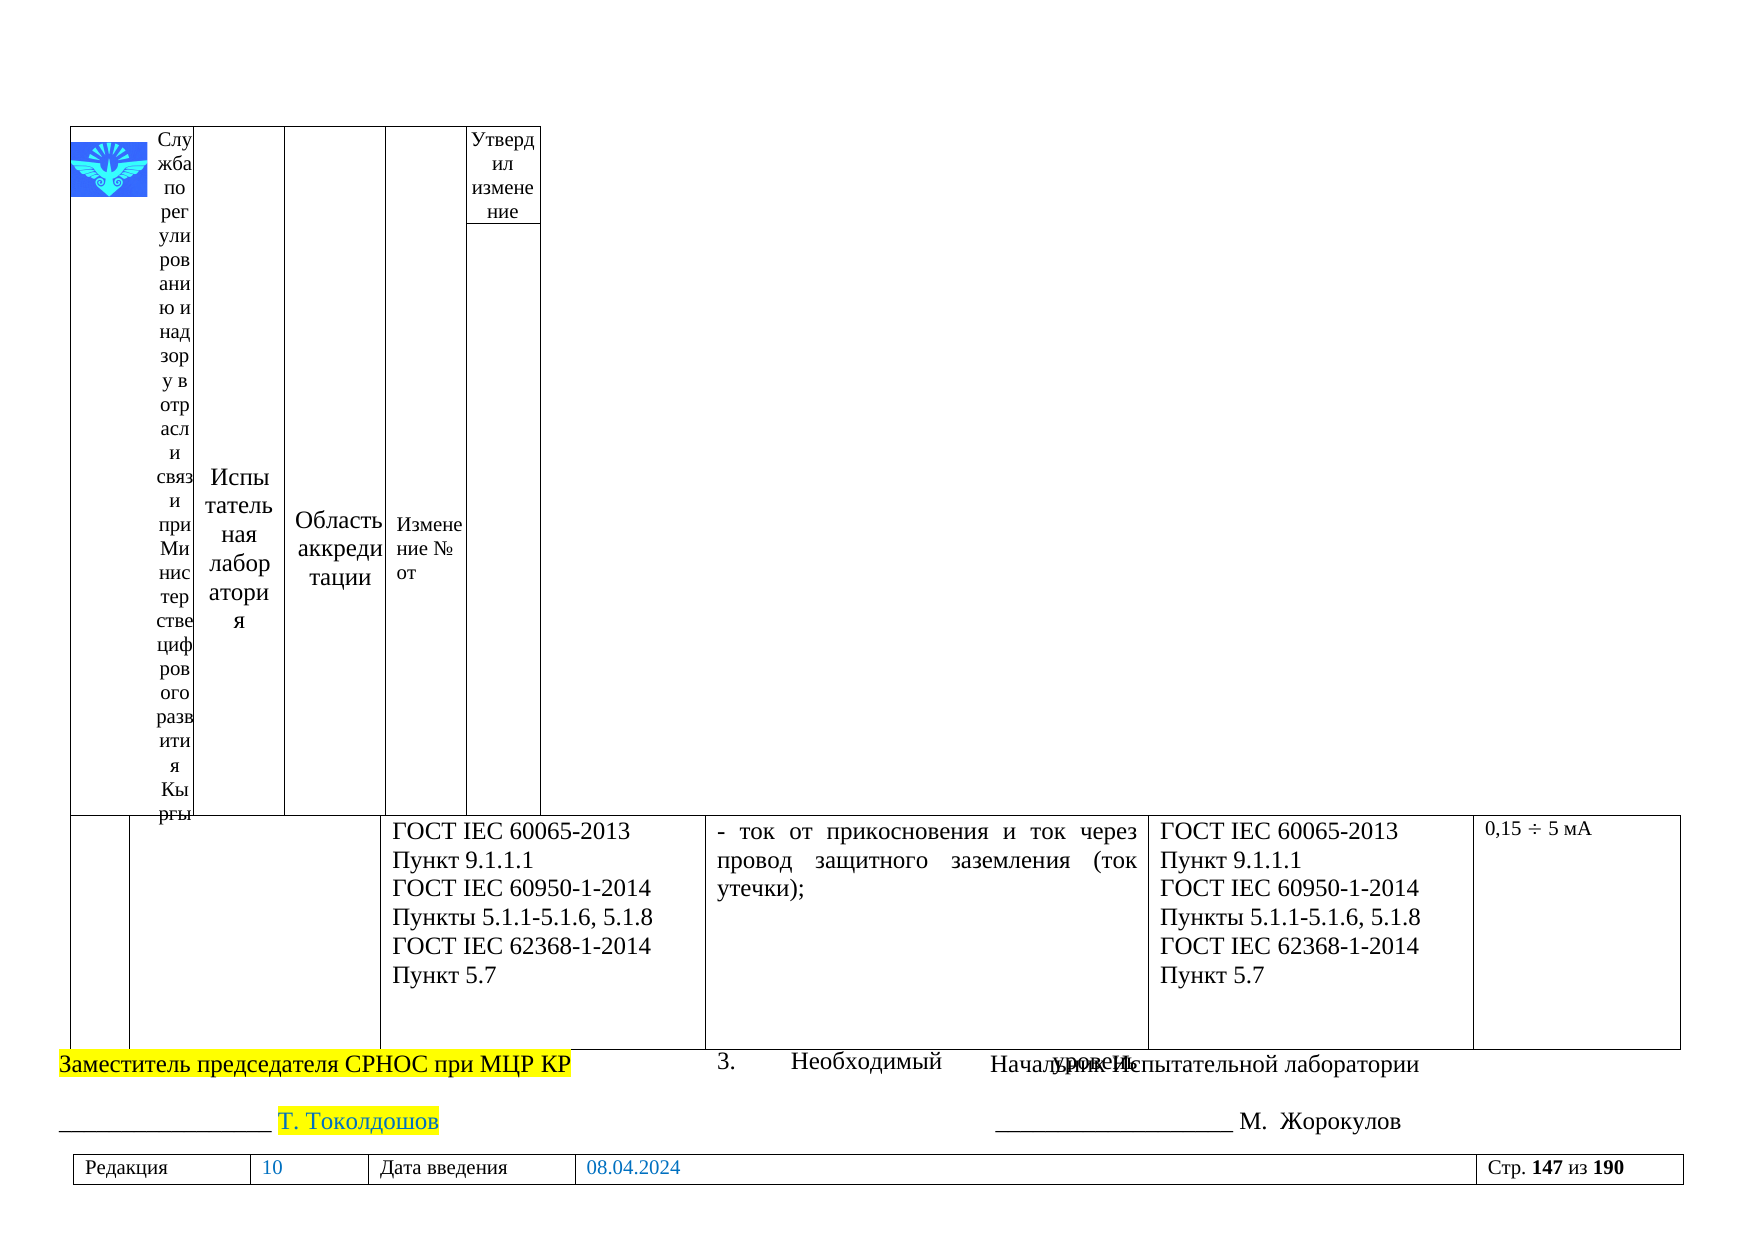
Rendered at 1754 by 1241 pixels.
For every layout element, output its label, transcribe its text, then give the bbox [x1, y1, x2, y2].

table_cell - ток от прикосновения и ток через провод защитного заземления (ток утечки); Необходимый уровень изоляционной защиты: - категории изоляции; - цвет изоляции; - сопротивление изоляции при нормальных условиях; [706, 816, 1148, 1049]
table_cell ГОСТ IEC 60065-2013 Пункт 9.1.1.1 ГОСТ IEC 60950-1-2014 Пункты 5.1.1-5.1.6, 5.1.8 ГОСТ IEC 62368-1-2014 Пункт 5.7 ГОСТ IEC 60950-1-2014 Пункт 2.9.3 ГОСТ IEC 62368-1-2014 Пункт 5.6.3 ГОСТ IEC 60065-2013 Пункт 10.3 ГОСТ IEC 60950-1-2014 Пункт 6.2.2.3 ГОСТ IEC 62368-1-2014 Пункт 5.4.5.3 [1149, 816, 1473, 1049]
table_cell ГОСТ IEC 60065-2013 Пункт 9.1.1.1 ГОСТ IEC 60950-1-2014 Пункты 5.1.1-5.1.6, 5.1.8 ГОСТ IEC 62368-1-2014 Пункт 5.7 ГОСТ IEC 60950-1-2014 Пункт 2.9.3 ГОСТ IEC 62368-1-2014 Пункт 5.6.3 ГОСТ IEC 60065-2013 Пункт 10.3 ГОСТ IEC 60950-1-2014 Пункт 6.2.2.3 ГОСТ IEC 62368-1-2014 Пункт 5.4.5.3 [381, 816, 705, 1049]
table_cell [71, 816, 129, 1049]
picture [71, 142, 148, 197]
table_cell 0,15 5 мА Имеется/не имеется, наличие/отсутствие, требования выполняются/не выполняются 0 ÷ 20х103 МОм [1474, 816, 1680, 1049]
table_cell [130, 816, 380, 1049]
